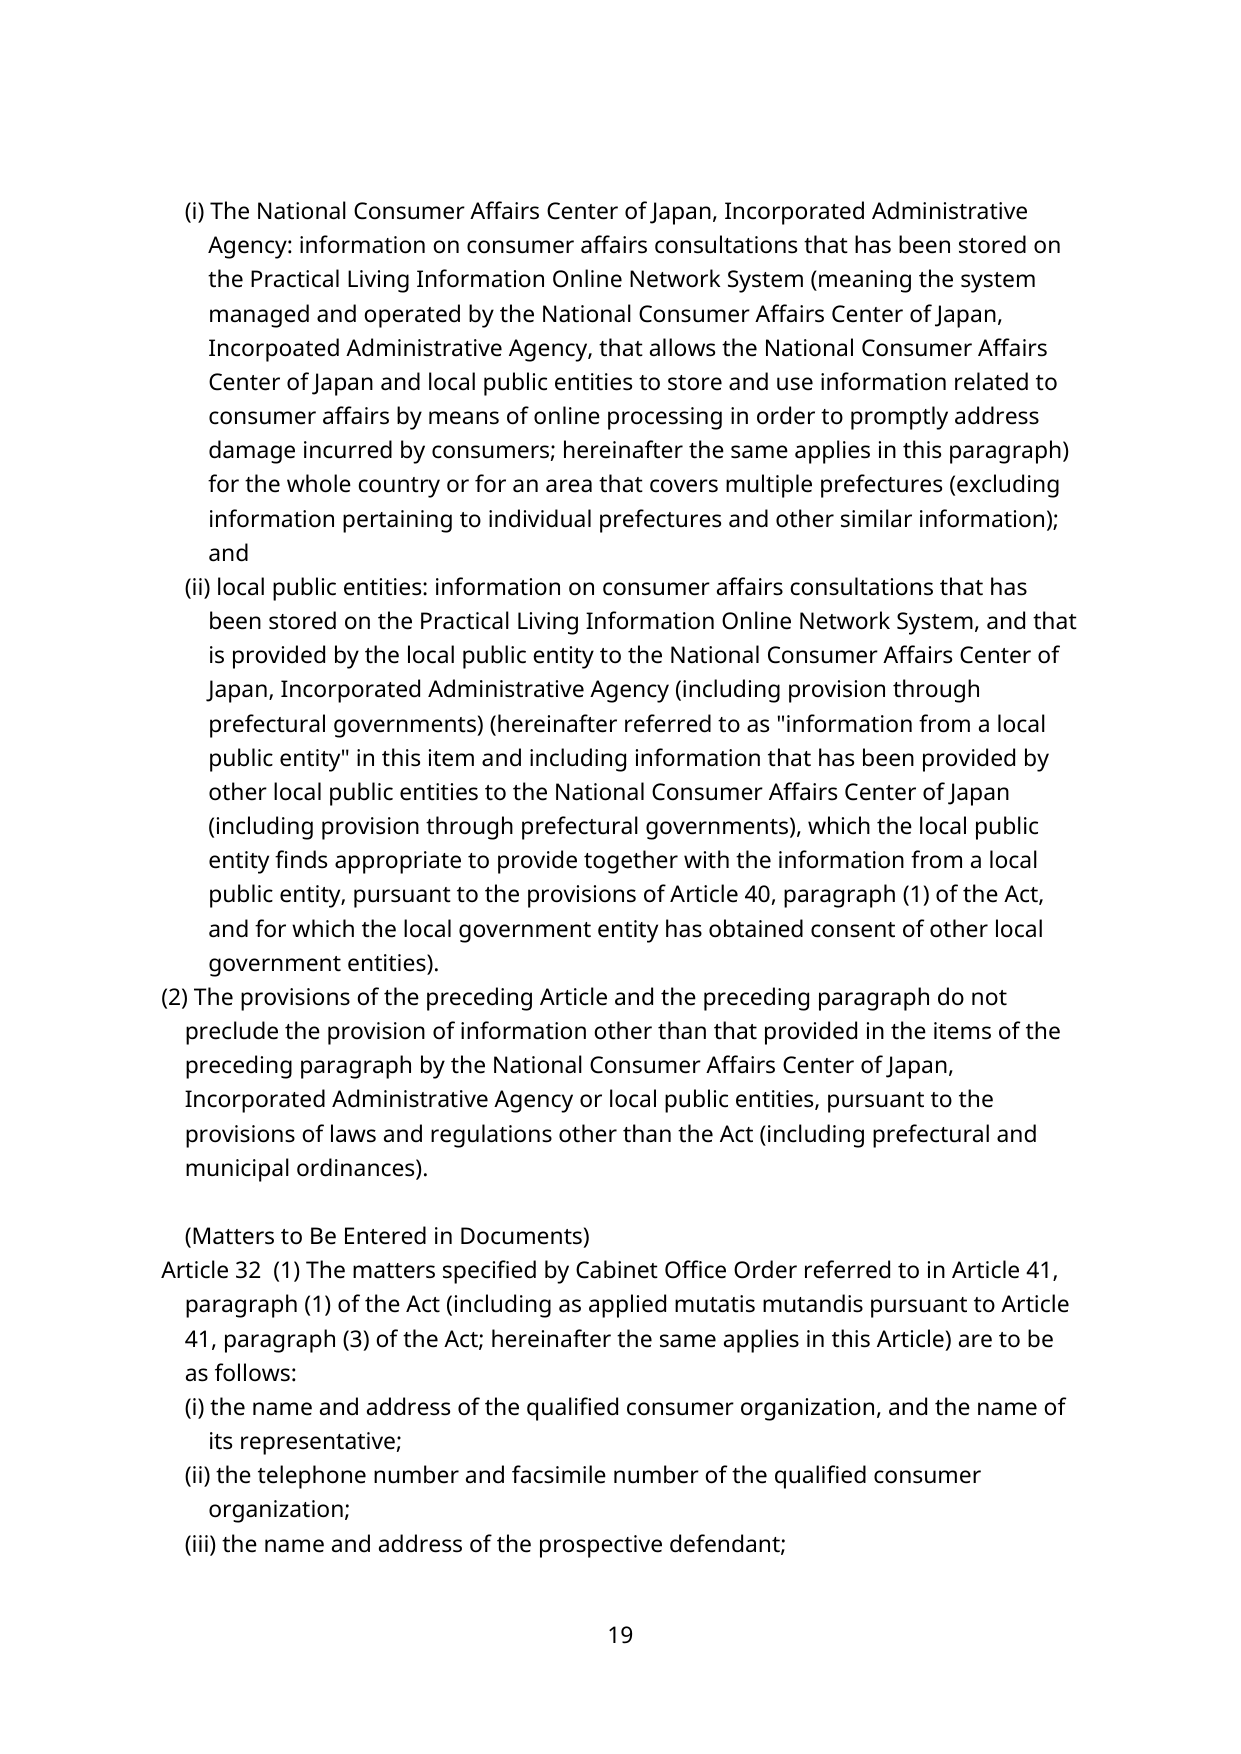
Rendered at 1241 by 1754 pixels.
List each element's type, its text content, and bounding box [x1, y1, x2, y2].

text (i) the name and address of the qualified consumer organization, and the name of its representative; [184, 1389, 1079, 1458]
text Article 32 (1) The matters specified by Cabinet Office Order referred to in Article 41, paragraph (1) of the Act (including as applied mutatis mutandis pursuant to Article 41, paragraph (3) of the Act; hereinafter the same applies in this Article) are to be as follows: [161, 1253, 1079, 1389]
text (iii) the name and address of the prospective defendant; [184, 1526, 1079, 1560]
text (ii) the telephone number and facsimile number of the qualified consumer organization; [184, 1458, 1079, 1526]
text (2) The provisions of the preceding Article and the preceding paragraph do not preclude the provision of information other than that provided in the items of the preceding paragraph by the National Consumer Affairs Center of Japan, Incorporated Administrative Agency or local public entities, pursuant to the provisions of laws and regulations other than the Act (including prefectural and municipal ordinances). [161, 979, 1079, 1184]
text (i) The National Consumer Affairs Center of Japan, Incorporated Administrative Agency: information on consumer affairs consultations that has been stored on the Practical Living Information Online Network System (meaning the system managed and operated by the National Consumer Affairs Center of Japan, Incorpoated Administrative Agency, that allows the National Consumer Affairs Center of Japan and local public entities to store and use information related to consumer affairs by means of online processing in order to promptly address damage incurred by consumers; hereinafter the same applies in this paragraph) for the whole country or for an area that covers multiple prefectures (excluding information pertaining to individual prefectures and other similar information); and [184, 194, 1079, 569]
text (ii) local public entities: information on consumer affairs consultations that has been stored on the Practical Living Information Online Network System, and that is provided by the local public entity to the National Consumer Affairs Center of Japan, Incorporated Administrative Agency (including provision through prefectural governments) (hereinafter referred to as "information from a local public entity" in this item and including information that has been provided by other local public entities to the National Consumer Affairs Center of Japan (including provision through prefectural governments), which the local public entity finds appropriate to provide together with the information from a local public entity, pursuant to the provisions of Article 40, paragraph (1) of the Act, and for which the local government entity has obtained consent of other local government entities). [184, 569, 1079, 979]
text (Matters to Be Entered in Documents) [184, 1219, 1079, 1253]
